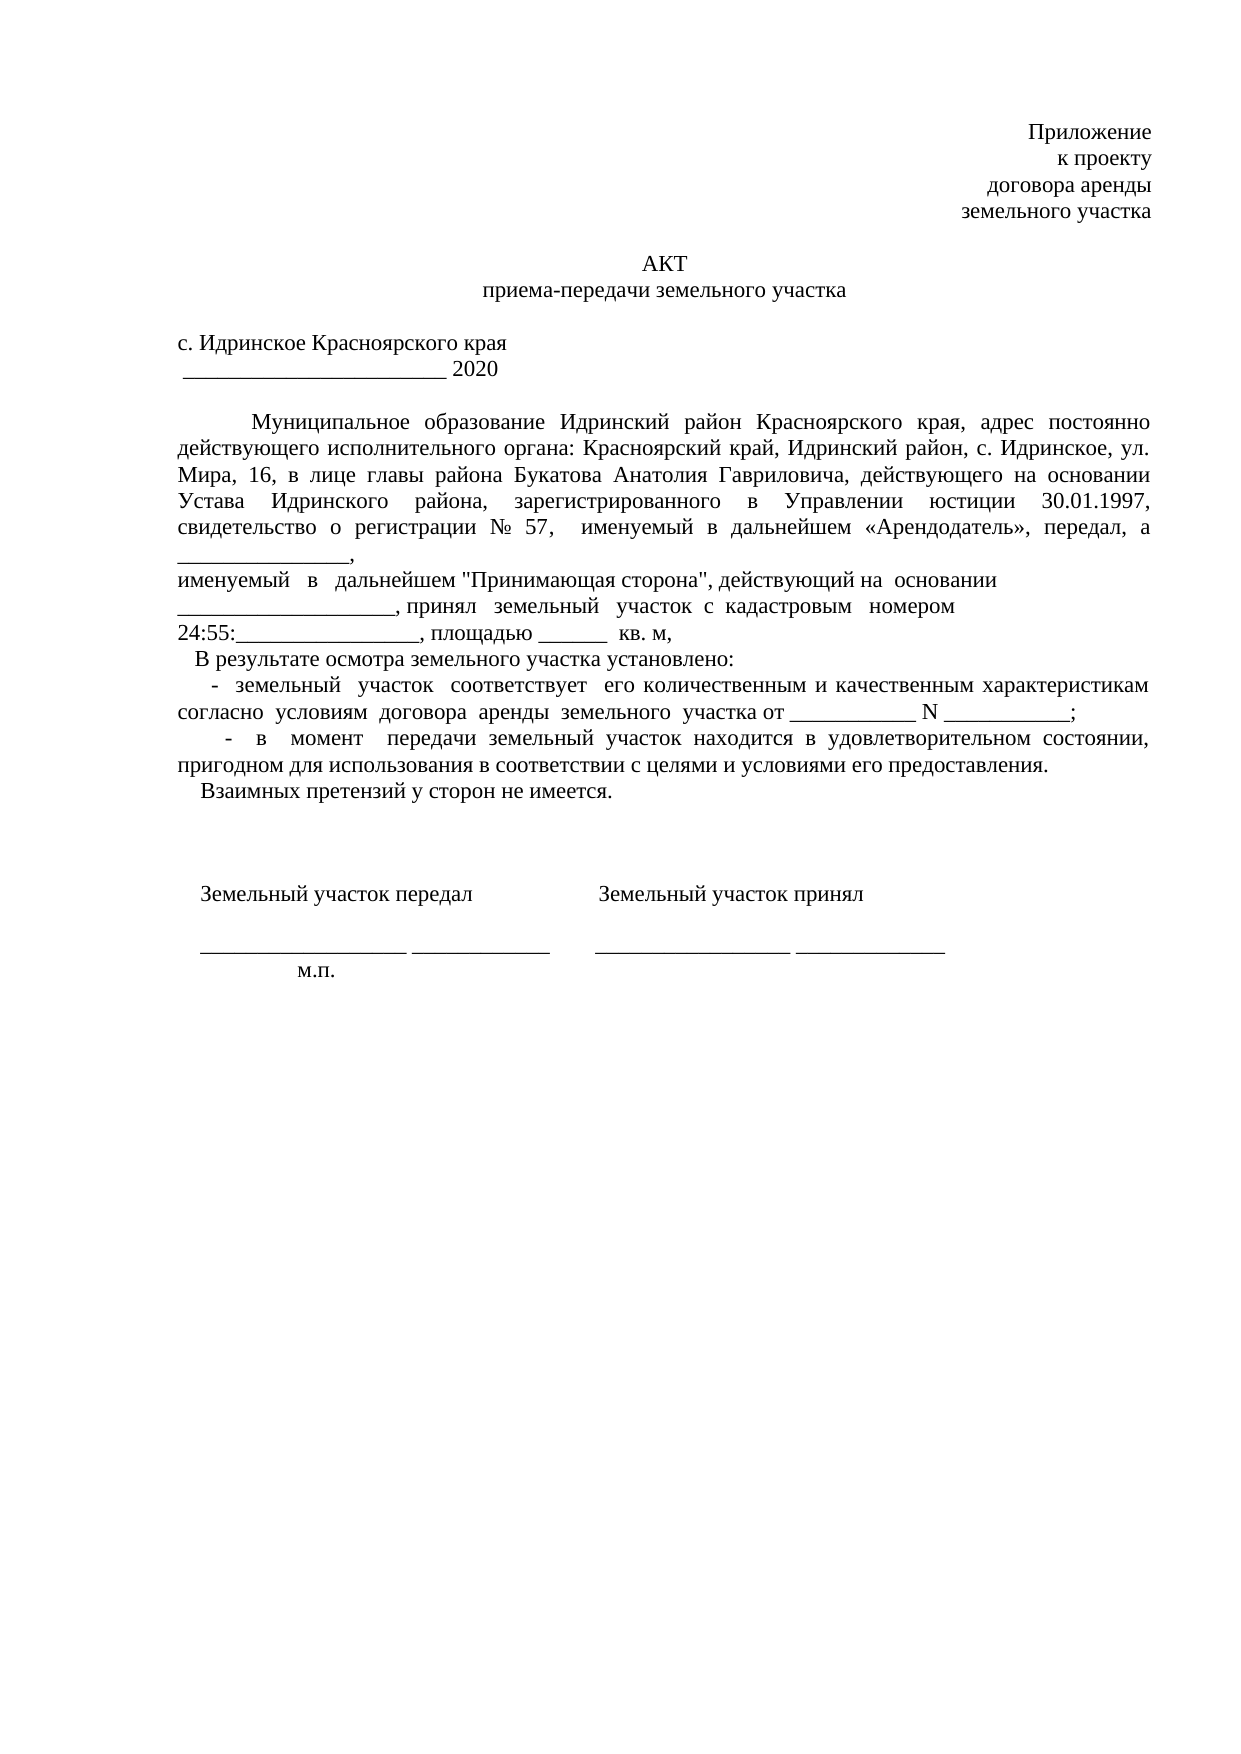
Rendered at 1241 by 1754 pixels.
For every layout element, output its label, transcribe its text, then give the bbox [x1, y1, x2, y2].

text В результате осмотра земельного участка установлено: [177, 645, 1152, 672]
text м.п. [177, 956, 1152, 982]
text Приложение [177, 118, 1152, 144]
text приема-передачи земельного участка [177, 276, 1152, 303]
text Земельный участок передал Земельный участок принял [177, 880, 1152, 906]
text _______________________ 2020 [177, 355, 1152, 382]
text __________________ ____________ _________________ _____________ [177, 930, 1152, 956]
text Муниципальное образование Идринский район Красноярского края, адрес постоянно действующего исполнительного органа: Красноярский край, Идринский район, с. Идринское, ул. Мира, 16, в лице главы района Букатова Анатолия Гавриловича, действующего на основании Устава Идринского района, зарегистрированного в Управлении юстиции 30.01.1997, свидетельство о регистрации № 57, именуемый в дальнейшем «Арендодатель», передал, а _______________, [177, 408, 1152, 566]
text 24:55:________________, площадью ______ кв. м, [177, 619, 1152, 645]
text именуемый в дальнейшем "Принимающая сторона", действующий на основании [177, 566, 1152, 592]
text - земельный участок соответствует его количественным и качественным характеристикам согласно условиям договора аренды земельного участка от ___________ N ___________; [177, 672, 1152, 724]
text АКТ [177, 250, 1152, 276]
text с. Идринское Красноярского края [177, 329, 1152, 355]
text земельного участка [177, 197, 1152, 223]
text - в момент передачи земельный участок находится в удовлетворительном состоянии, пригодном для использования в соответствии с целями и условиями его предоставления. [177, 724, 1152, 777]
text к проекту [177, 144, 1152, 171]
text договора аренды [177, 171, 1152, 197]
text ___________________, принял земельный участок с кадастровым номером [177, 592, 1152, 619]
text Взаимных претензий у сторон не имеется. [177, 777, 1152, 803]
